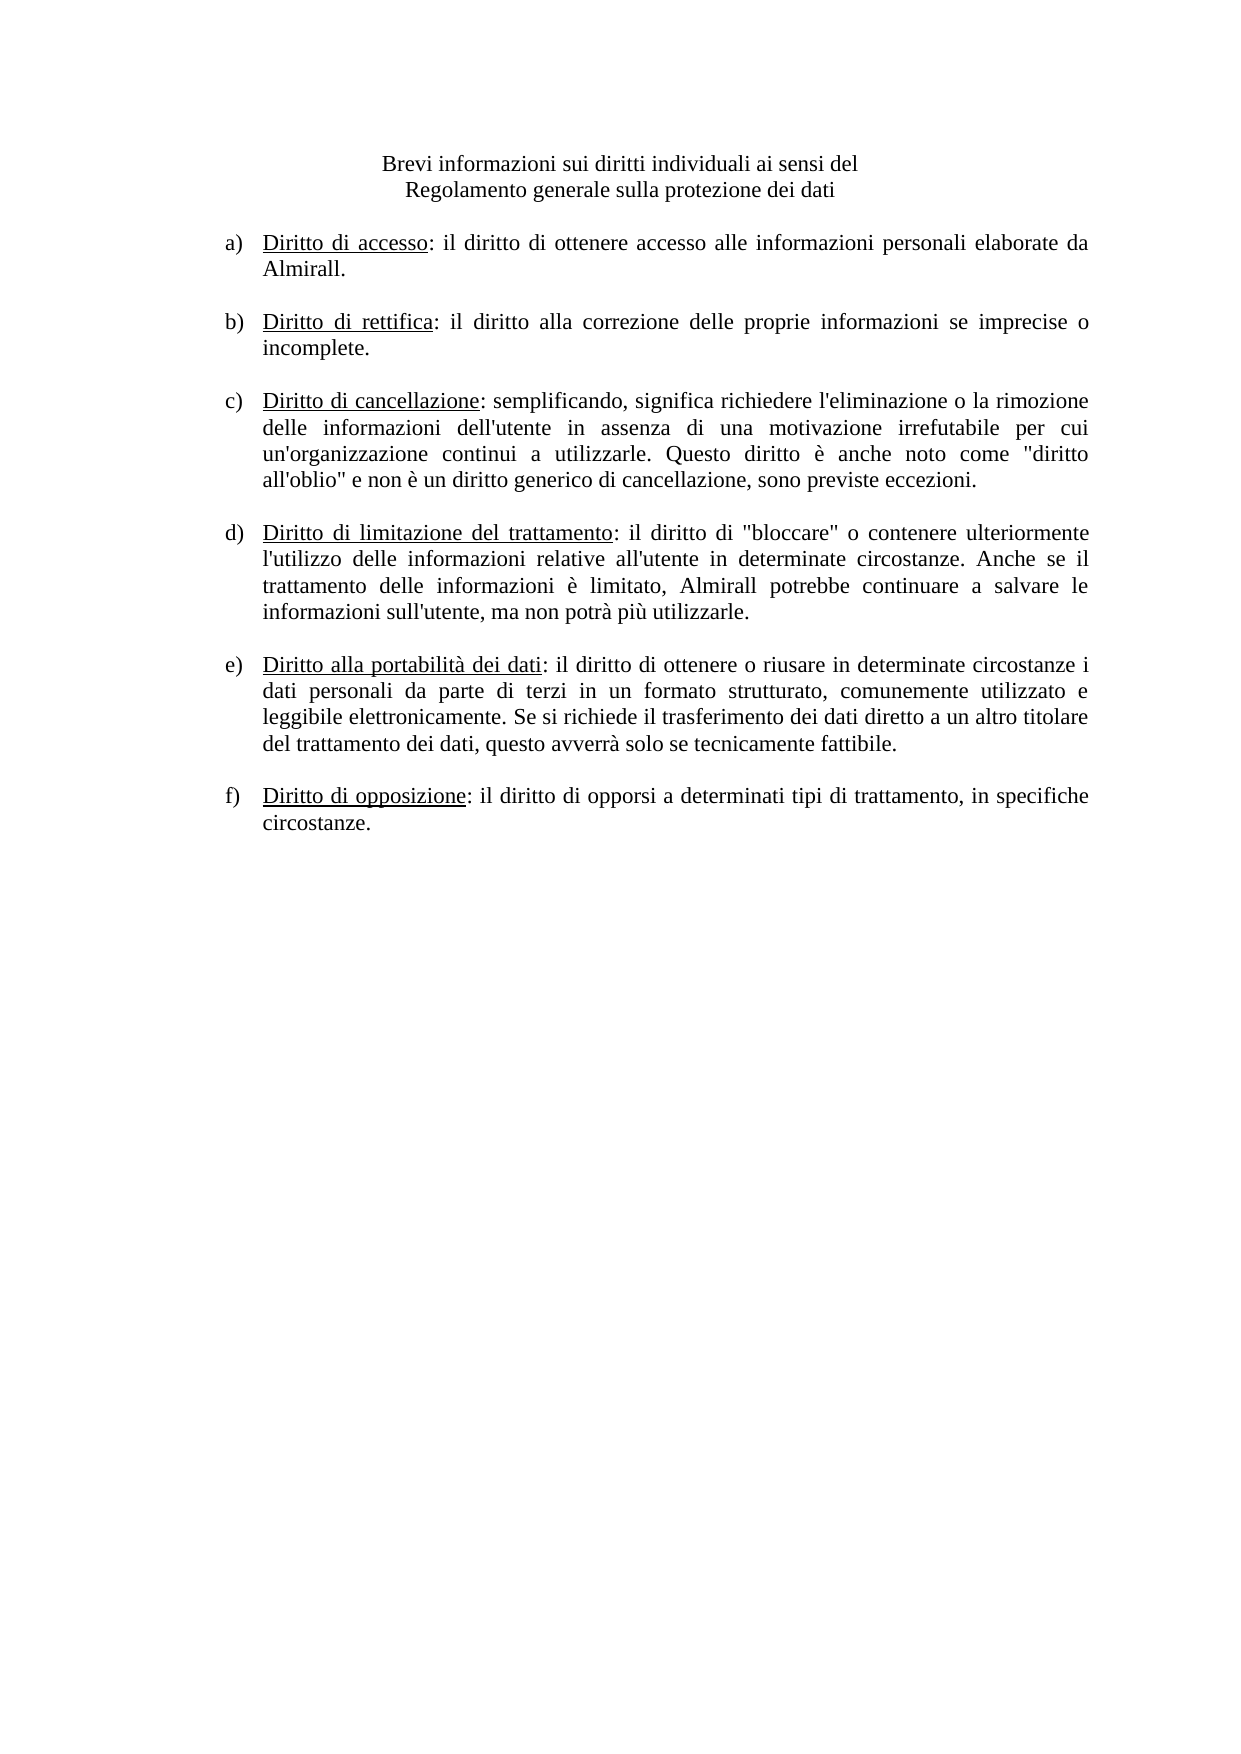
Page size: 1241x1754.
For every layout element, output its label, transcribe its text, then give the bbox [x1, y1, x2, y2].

list Diritto di limitazione del trattamento: il diritto di "bloccare" o contenere ulteriormente l'utilizzo delle informazioni relative all'utente in determinate circostanze. Anche se il trattamento delle informazioni è limitato, Almirall potrebbe continuare a salvare le informazioni sull'utente, ma non potrà più utilizzarle. [225, 519, 1090, 624]
text Brevi informazioni sui diritti individuali ai sensi del [150, 150, 1090, 176]
list Diritto di cancellazione: semplificando, significa richiedere l'eliminazione o la rimozione delle informazioni dell'utente in assenza di una motivazione irrefutabile per cui un'organizzazione continui a utilizzarle. Questo diritto è anche noto come "diritto all'oblio" e non è un diritto generico di cancellazione, sono previste eccezioni. [225, 387, 1090, 493]
text Regolamento generale sulla protezione dei dati [150, 176, 1090, 203]
list Diritto di accesso: il diritto di ottenere accesso alle informazioni personali elaborate da Almirall. [225, 229, 1090, 282]
list Diritto di opposizione: il diritto di opporsi a determinati tipi di trattamento, in specifiche circostanze. [225, 782, 1090, 835]
list Diritto alla portabilità dei dati: il diritto di ottenere o riusare in determinate circostanze i dati personali da parte di terzi in un formato strutturato, comunemente utilizzato e leggibile elettronicamente. Se si richiede il trasferimento dei dati diretto a un altro titolare del trattamento dei dati, questo avverrà solo se tecnicamente fattibile. [225, 651, 1090, 756]
list Diritto di rettifica: il diritto alla correzione delle proprie informazioni se imprecise o incomplete. [225, 308, 1090, 361]
